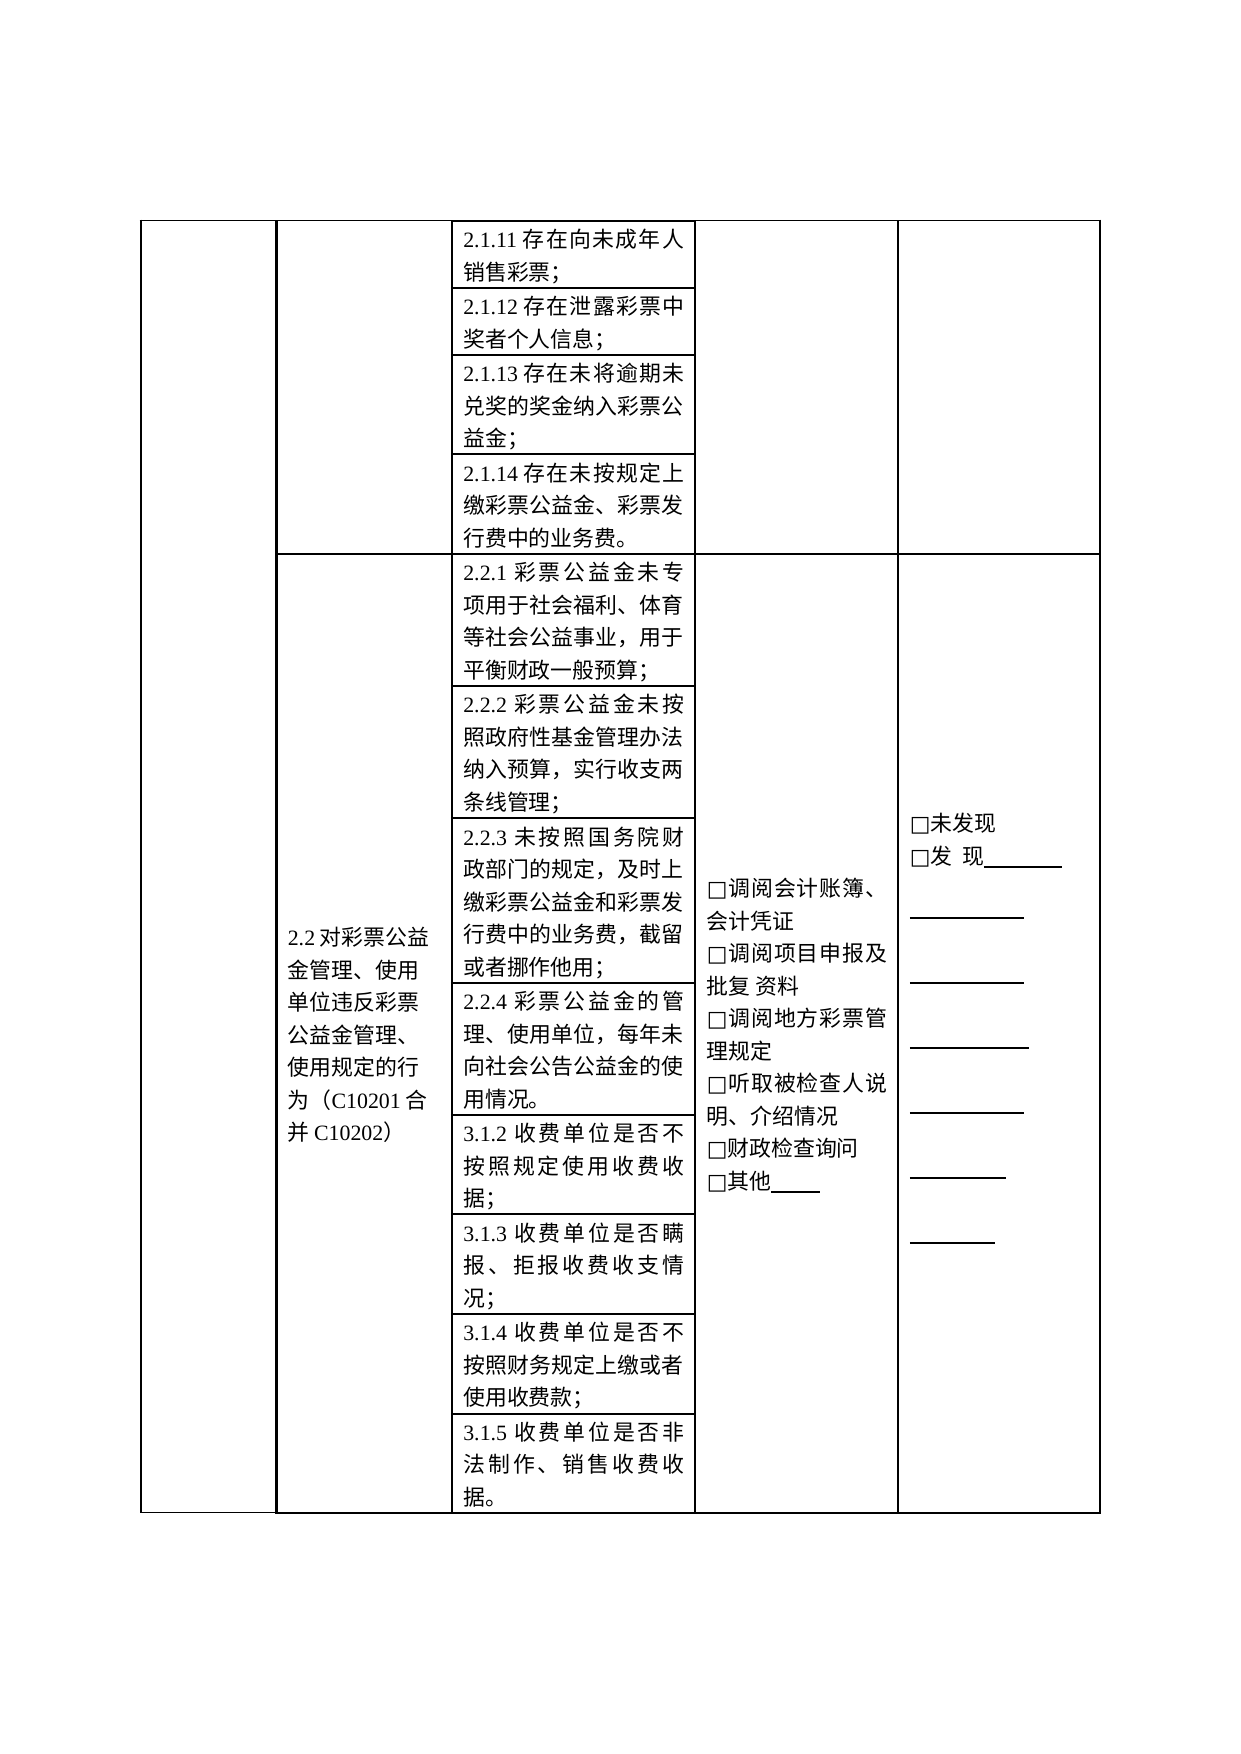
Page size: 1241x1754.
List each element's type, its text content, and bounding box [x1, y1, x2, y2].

table_cell 2.1.13存在未将逾期未兑奖的奖金纳入彩票公益金； [453, 356, 694, 453]
table_cell 3.1.4收费单位是否不按照财务规定上缴或者使用收费款； [453, 1315, 694, 1412]
table_cell 3.1.5收费单位是否非法制作、销售收费收据。 [453, 1415, 694, 1512]
table_cell 2.2对彩票公益金管理、使用单位违反彩票公益金管理、使用规定的行为（C10201合并C10202） [278, 555, 451, 1512]
table_cell 2.1.11存在向未成年人销售彩票； [453, 222, 694, 287]
table_cell 2.2.2彩票公益金未按照政府性基金管理办法纳入预算，实行收支两条线管理； [453, 687, 694, 817]
table_cell 2.2.1彩票公益金未专项用于社会福利、体育等社会公益事业，用于平衡财政一般预算； [453, 555, 694, 685]
table_cell 2.2.4彩票公益金的管理、使用单位，每年未向社会公告公益金的使用情况。 [453, 984, 694, 1114]
table_cell □调阅会计账簿、会计凭证 □调阅项目申报及批复 资料 □调阅地方彩票管理规定 □听取被检查人说明、介绍情况 □财政检查询问 □其他 [696, 555, 897, 1512]
table_cell 2.2.3未按照国务院财政部门的规定，及时上缴彩票公益金和彩票发行费中的业务费，截留或者挪作他用； [453, 819, 694, 982]
table_cell 2.1.14存在未按规定上缴彩票公益金、彩票发行费中的业务费。 [453, 455, 694, 553]
table_cell 3.1.2收费单位是否不按照规定使用收费收据； [453, 1116, 694, 1213]
table_cell 2.1.12存在泄露彩票中奖者个人信息； [453, 289, 694, 354]
table_cell 3.1.3收费单位是否瞒报、拒报收费收支情况； [453, 1215, 694, 1313]
table_cell □未发现 □发 现 [899, 555, 1099, 1512]
